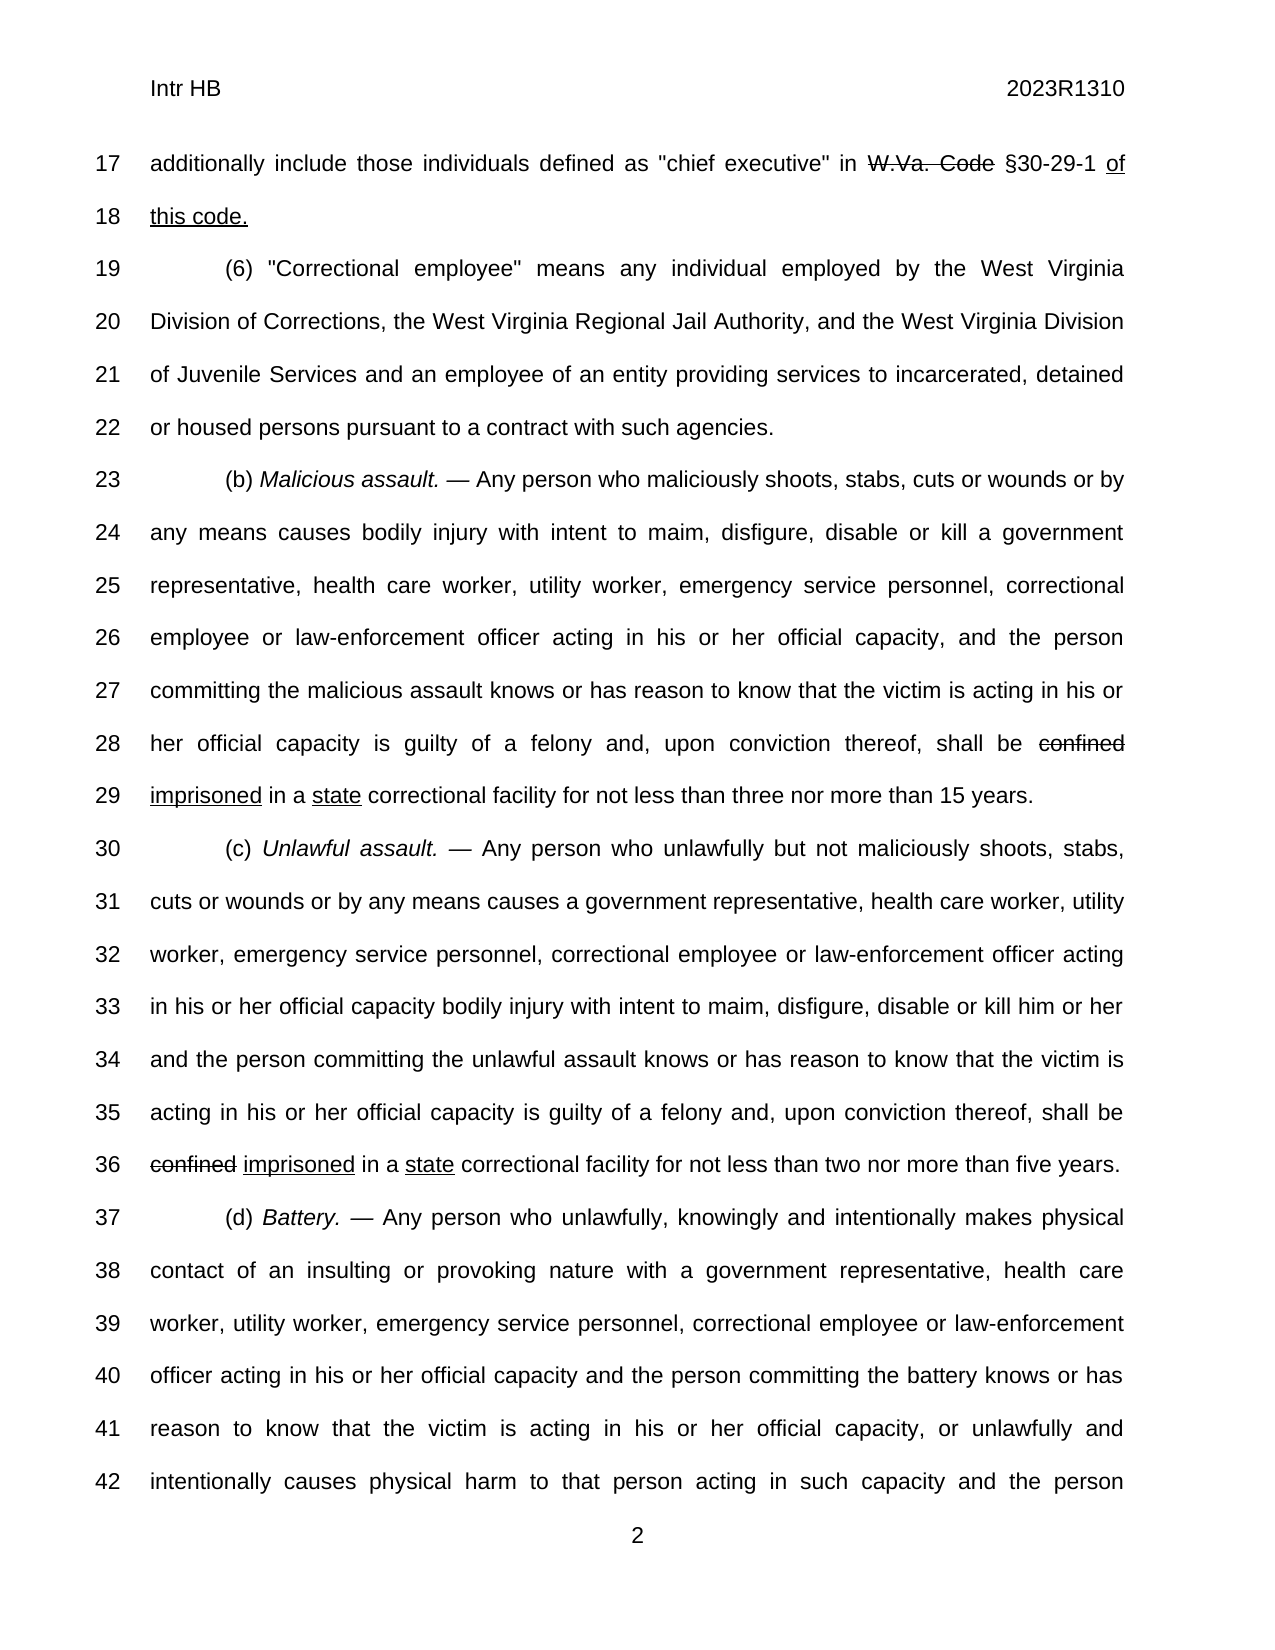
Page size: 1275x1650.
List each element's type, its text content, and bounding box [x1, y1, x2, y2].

text (6) "Correctional employee" means any individual employed by the West Virginia Division of Corrections, the West Virginia Regional Jail Authority, and the West Virginia Division of Juvenile Services and an employee of an entity providing services to incarcerated, detained or housed persons pursuant to a contract with such agencies. [150, 255, 1125, 440]
text (b) Malicious assault. — Any person who maliciously shoots, stabs, cuts or wounds or by any means causes bodily injury with intent to maim, disfigure, disable or kill a government representative, health care worker, utility worker, emergency service personnel, correctional employee or law-enforcement officer acting in his or her official capacity, and the person committing the malicious assault knows or has reason to know that the victim is acting in his or her official capacity is guilty of a felony and, upon conviction thereof, shall be confined imprisoned in a state correctional facility for not less than three nor more than 15 years. [150, 466, 1125, 809]
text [150, 1204, 1125, 1494]
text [150, 150, 1125, 229]
text (c) Unlawful assault. — Any person who unlawfully but not maliciously shoots, stabs, cuts or wounds or by any means causes a government representative, health care worker, utility worker, emergency service personnel, correctional employee or law-enforcement officer acting in his or her official capacity bodily injury with intent to maim, disfigure, disable or kill him or her and the person committing the unlawful assault knows or has reason to know that the victim is acting in his or her official capacity is guilty of a felony and, upon conviction thereof, shall be confined imprisoned in a state correctional facility for not less than two nor more than five years. [150, 835, 1125, 1178]
